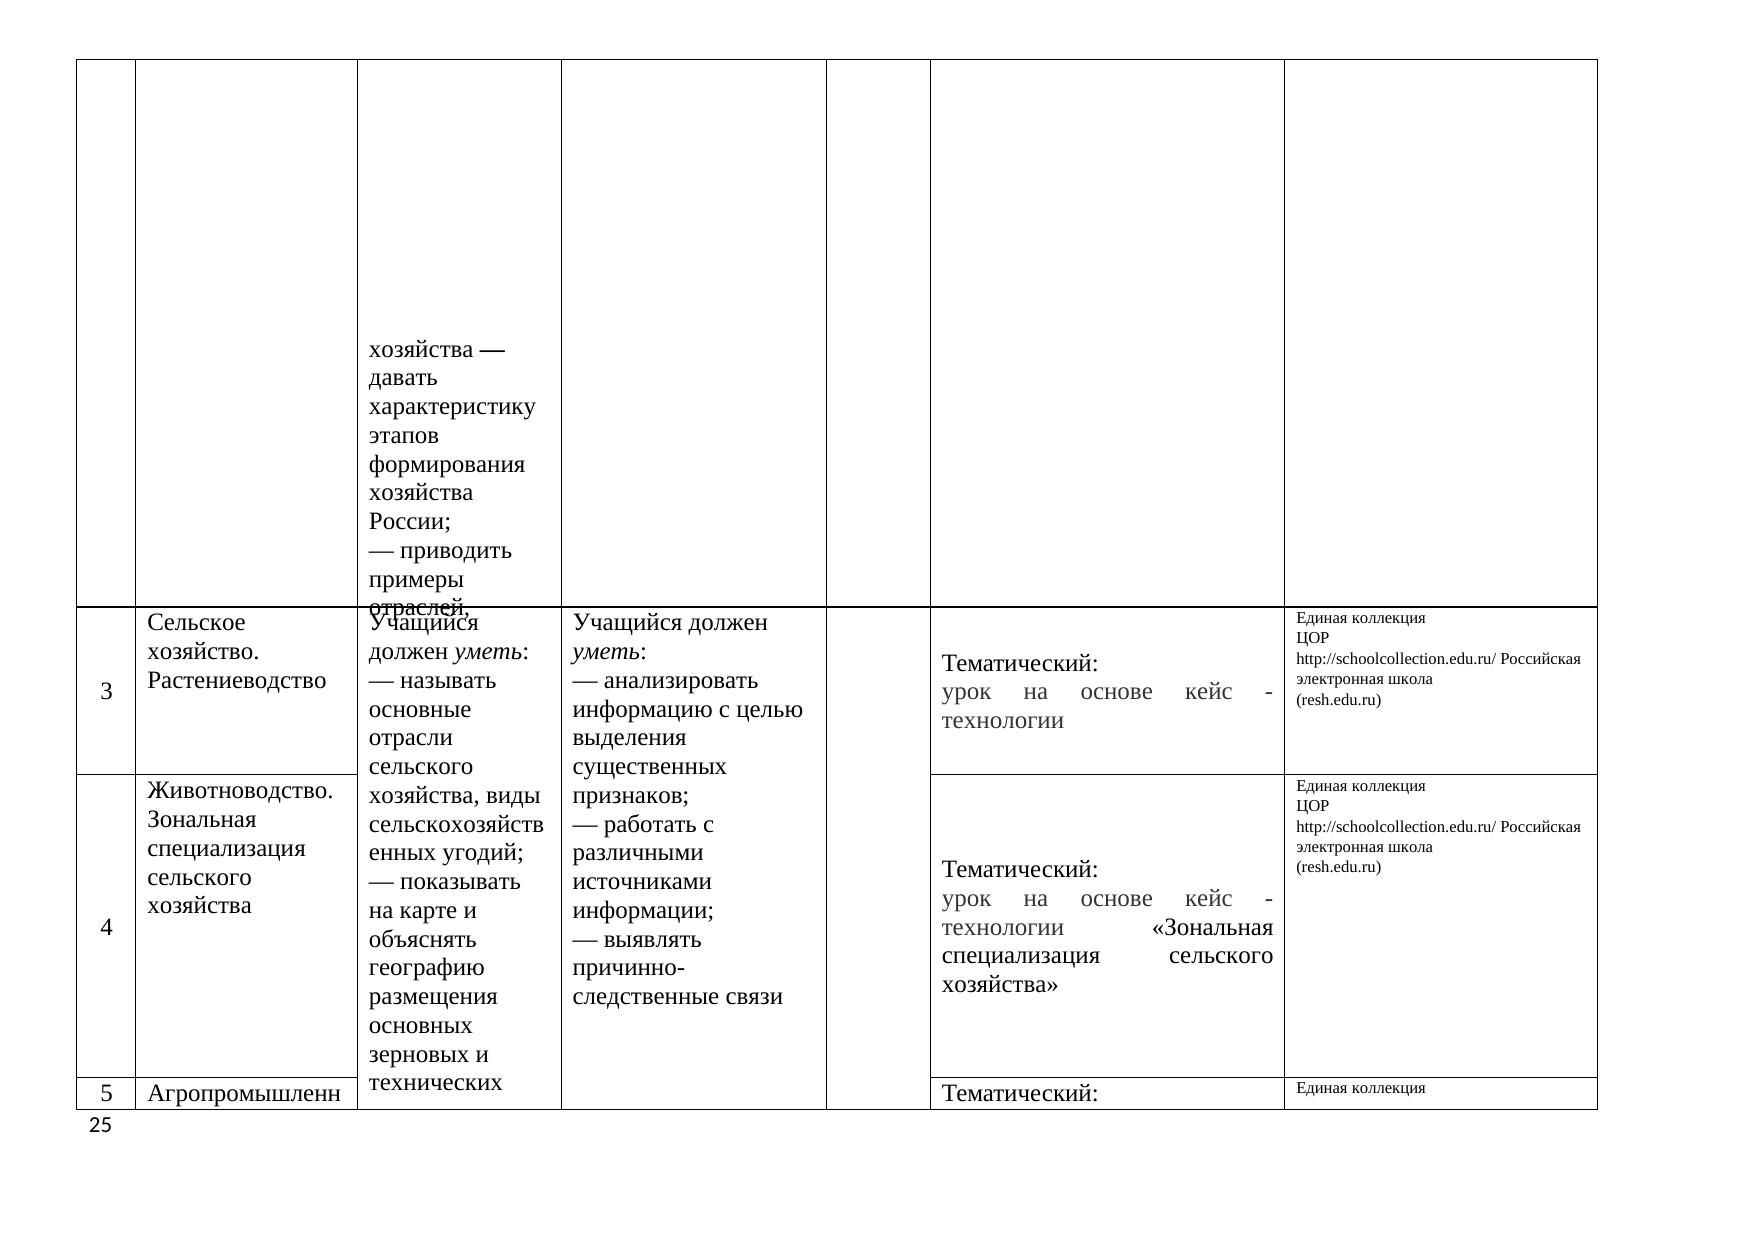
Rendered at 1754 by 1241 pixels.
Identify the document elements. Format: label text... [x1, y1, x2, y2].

table_cell 2 [77, 60, 135, 606]
table_cell Учащийся должен уметь: — анализировать информацию с целью выделения существенных признаков; — работать с различными источниками информации; — выявлять причинно-следственные связи [562, 608, 826, 1109]
table_cell Животноводство. Зональная специализация сельского хозяйства [136, 775, 357, 1077]
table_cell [136, 60, 357, 606]
table_cell Единая коллекция ЦОР http://schoolcollection.edu.ru/ Российская электронная школа (resh.edu.ru) [1285, 608, 1597, 774]
table_cell Тематический: урок на основе кейс -технологии «Зональная специализация сельского хозяйства» [931, 775, 1284, 1077]
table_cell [1285, 1078, 1597, 1109]
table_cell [136, 1078, 357, 1109]
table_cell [931, 1078, 1284, 1109]
table_cell Единая коллекция ЦОР http://schoolcollection.edu.ru/ Российская электронная школа (resh.edu.ru) [1285, 775, 1597, 1077]
table_cell Сельское хозяйство. Растениеводство [136, 608, 357, 774]
table_cell Учащийся должен уметь: — называть основные отрасли сельского хозяйства, виды сельскохозяйственных угодий; — показывать на карте и объяснять географию размещения основных зерновых и технических культур; — выделять и называть подотрасли животноводства; — объяснять географию размещения и особенности зональной специализации, сочетание сложившихся направлений земледелия и животноводства; — называть состав АПК, основные проблемы, связанные с развитием АПК; — объяснять влияние различных условий на развитие и размещение пищевой и легкой промышленности; — давать характеристику отрасли (межотраслевого комплекса) на основе различных источников информации [358, 608, 561, 1109]
table_cell 3 [77, 608, 135, 774]
table_cell [827, 608, 930, 1109]
table_cell 5 [77, 1078, 135, 1109]
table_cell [931, 60, 1284, 606]
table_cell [1285, 60, 1597, 606]
table_cell 4 [77, 775, 135, 1077]
table_cell Тематический: урок на основе кейс -технологии [931, 608, 1284, 774]
